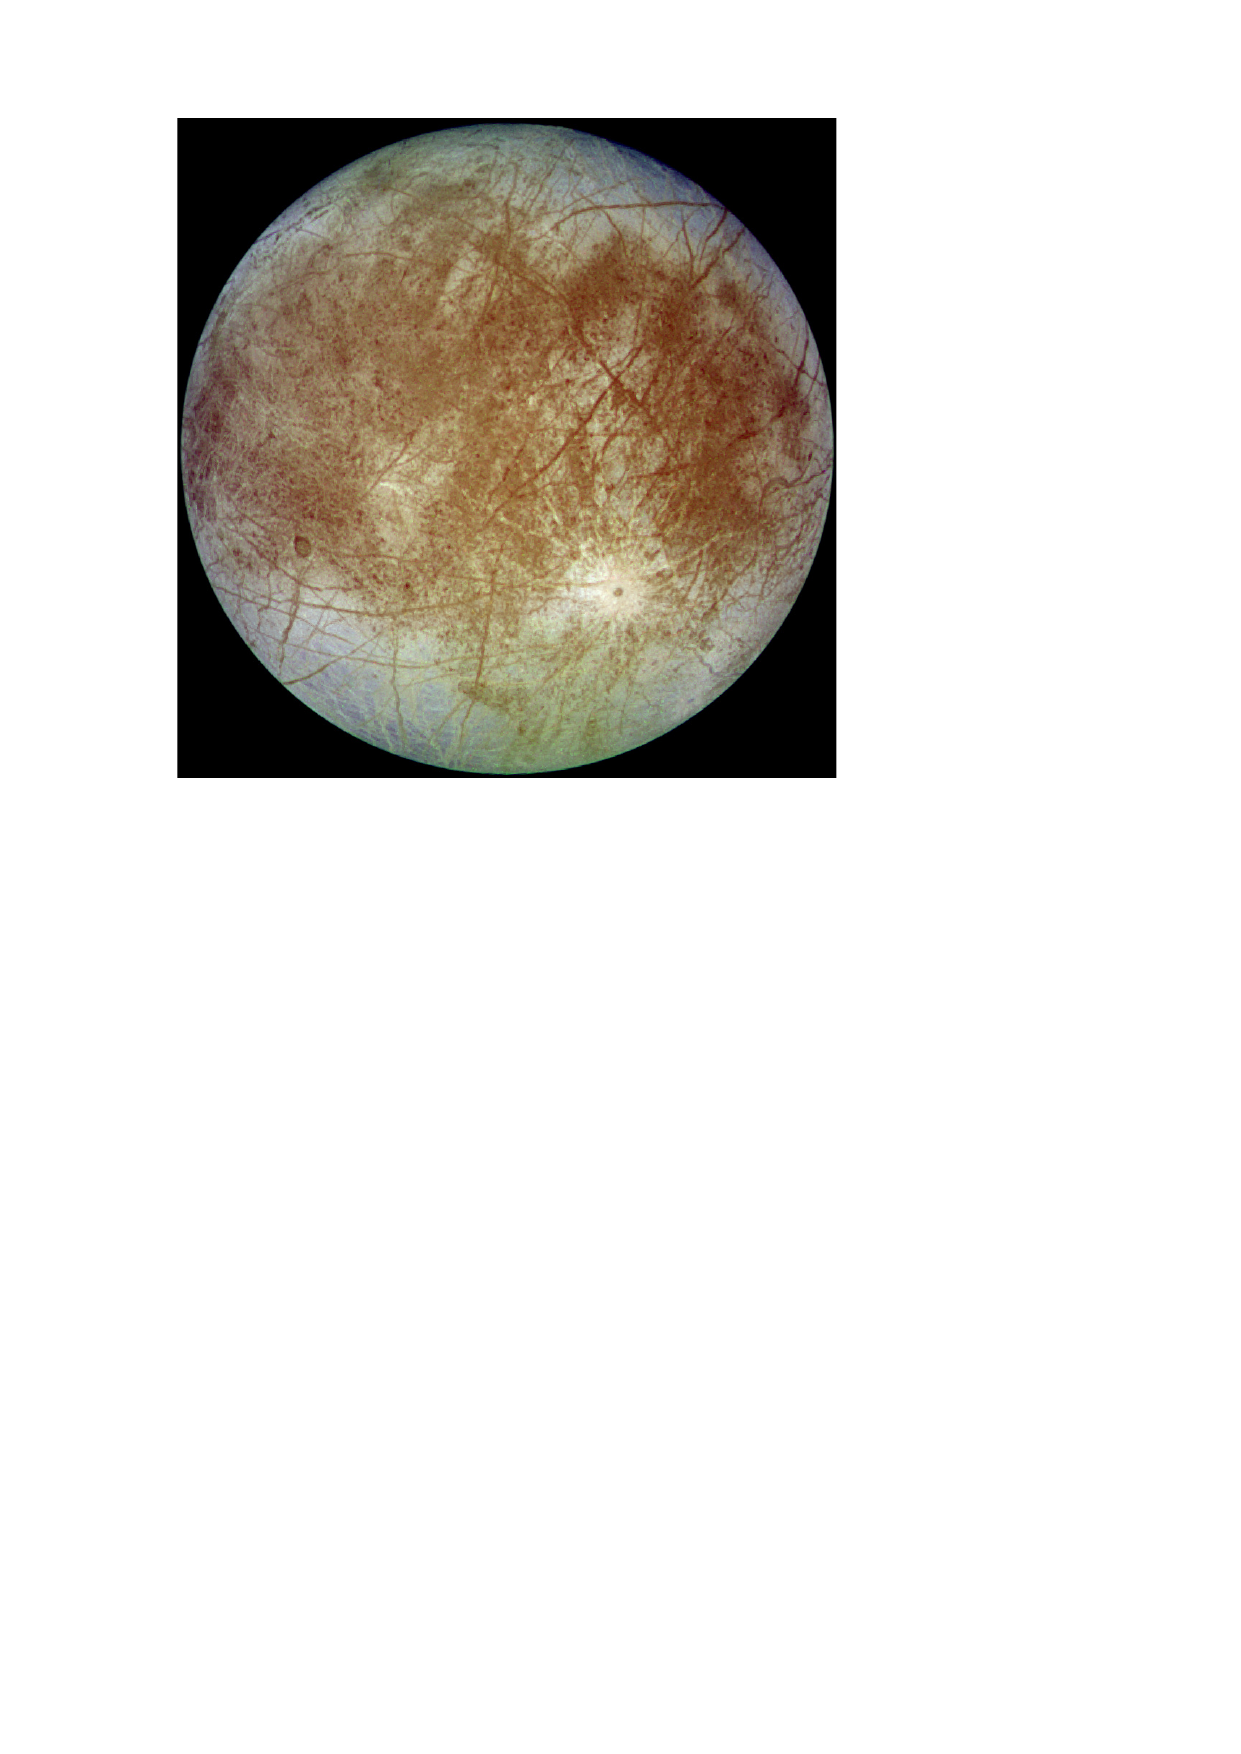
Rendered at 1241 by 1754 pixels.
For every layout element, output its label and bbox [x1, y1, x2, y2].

picture [177, 118, 837, 778]
